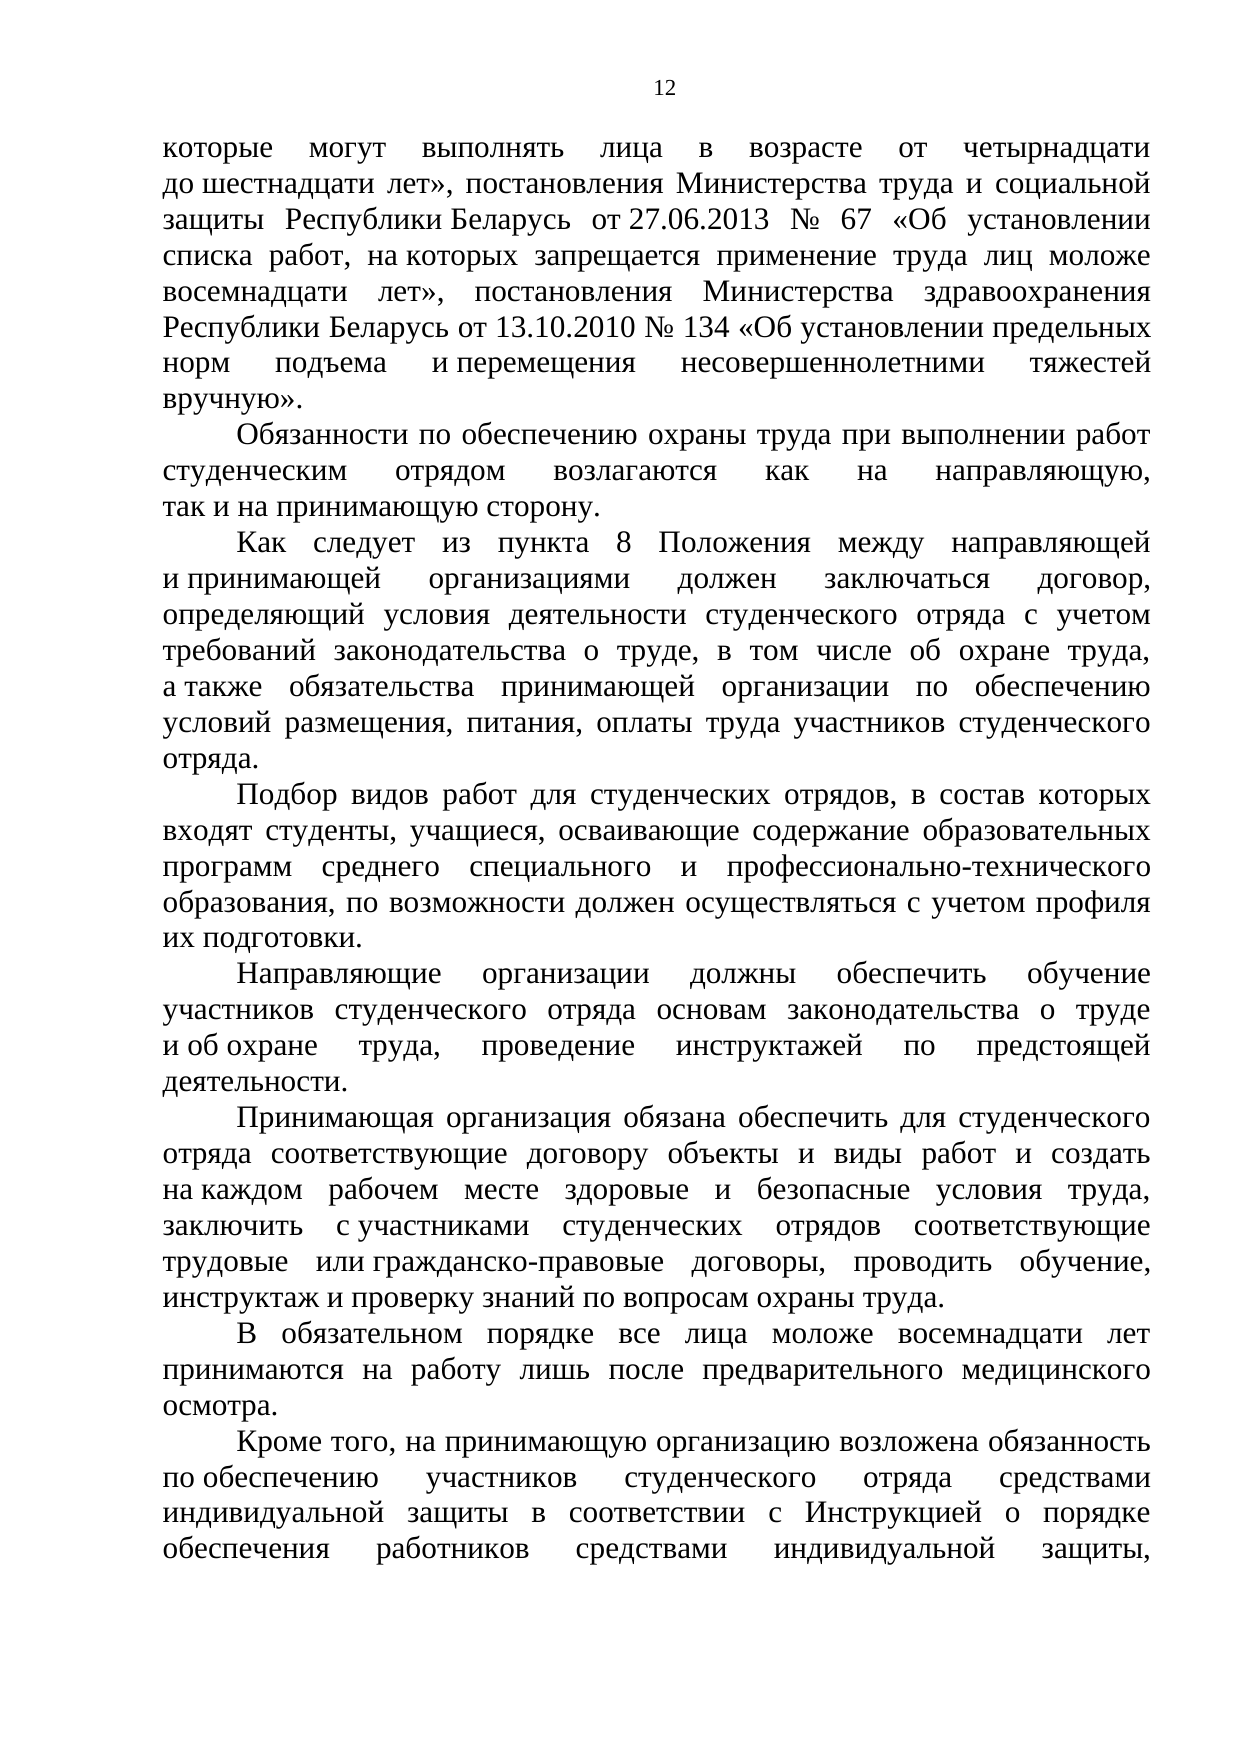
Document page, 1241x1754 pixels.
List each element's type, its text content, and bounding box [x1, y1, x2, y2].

text Подбор видов работ для студенческих отрядов, в состав которых входят студенты, учащиеся, осваивающие содержание образовательных программ среднего специального и профессионально-технического образования, по возможности должен осуществляться с учетом профиля их подготовки. [162, 775, 1152, 955]
text Как следует из пункта 8 Положения между направляющей и принимающей организациями должен заключаться договор, определяющий условия деятельности студенческого отряда с учетом требований законодательства о труде, в том числе об охране труда, а также обязательства принимающей организации по обеспечению условий размещения, питания, оплаты труда участников студенческого отряда. [162, 523, 1152, 775]
text Направляющие организации должны обеспечить обучение участников студенческого отряда основам законодательства о труде и об охране труда, проведение инструктажей по предстоящей деятельности. [162, 955, 1152, 1098]
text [162, 128, 1152, 416]
text Обязанности по обеспечению охраны труда при выполнении работ студенческим отрядом возлагаются как на направляющую, так и на принимающую сторону. [162, 416, 1152, 523]
text В обязательном порядке все лица моложе восемнадцати лет принимаются на работу лишь после предварительного медицинского осмотра. [162, 1314, 1152, 1422]
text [162, 1422, 1152, 1566]
text Принимающая организация обязана обеспечить для студенческого отряда соответствующие договору объекты и виды работ и создать на каждом рабочем месте здоровые и безопасные условия труда, заключить с участниками студенческих отрядов соответствующие трудовые или гражданско-правовые договоры, проводить обучение, инструктаж и проверку знаний по вопросам охраны труда. [162, 1098, 1152, 1314]
